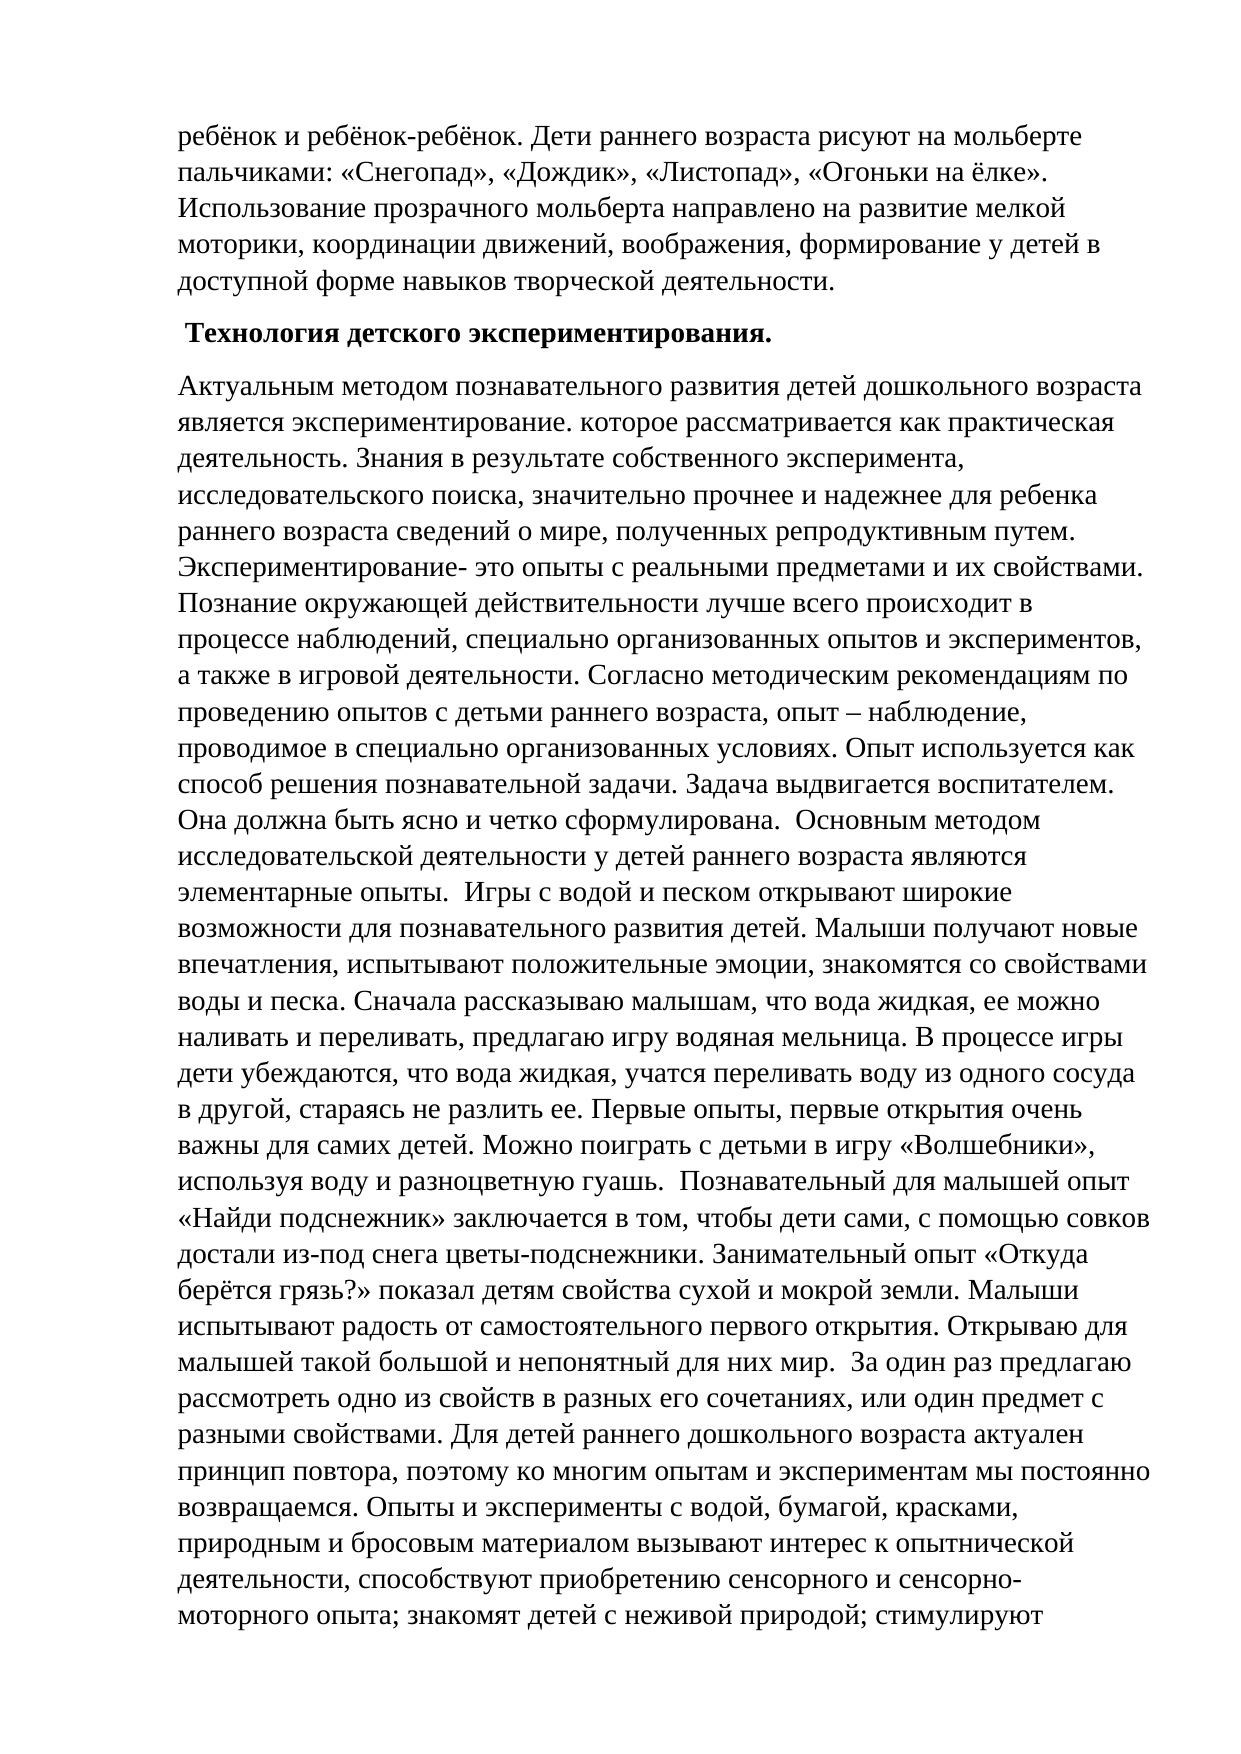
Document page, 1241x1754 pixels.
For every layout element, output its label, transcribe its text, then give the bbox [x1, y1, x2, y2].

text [177, 118, 1152, 296]
text Технология детского экспериментирования. [177, 316, 1152, 349]
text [177, 368, 1152, 1631]
